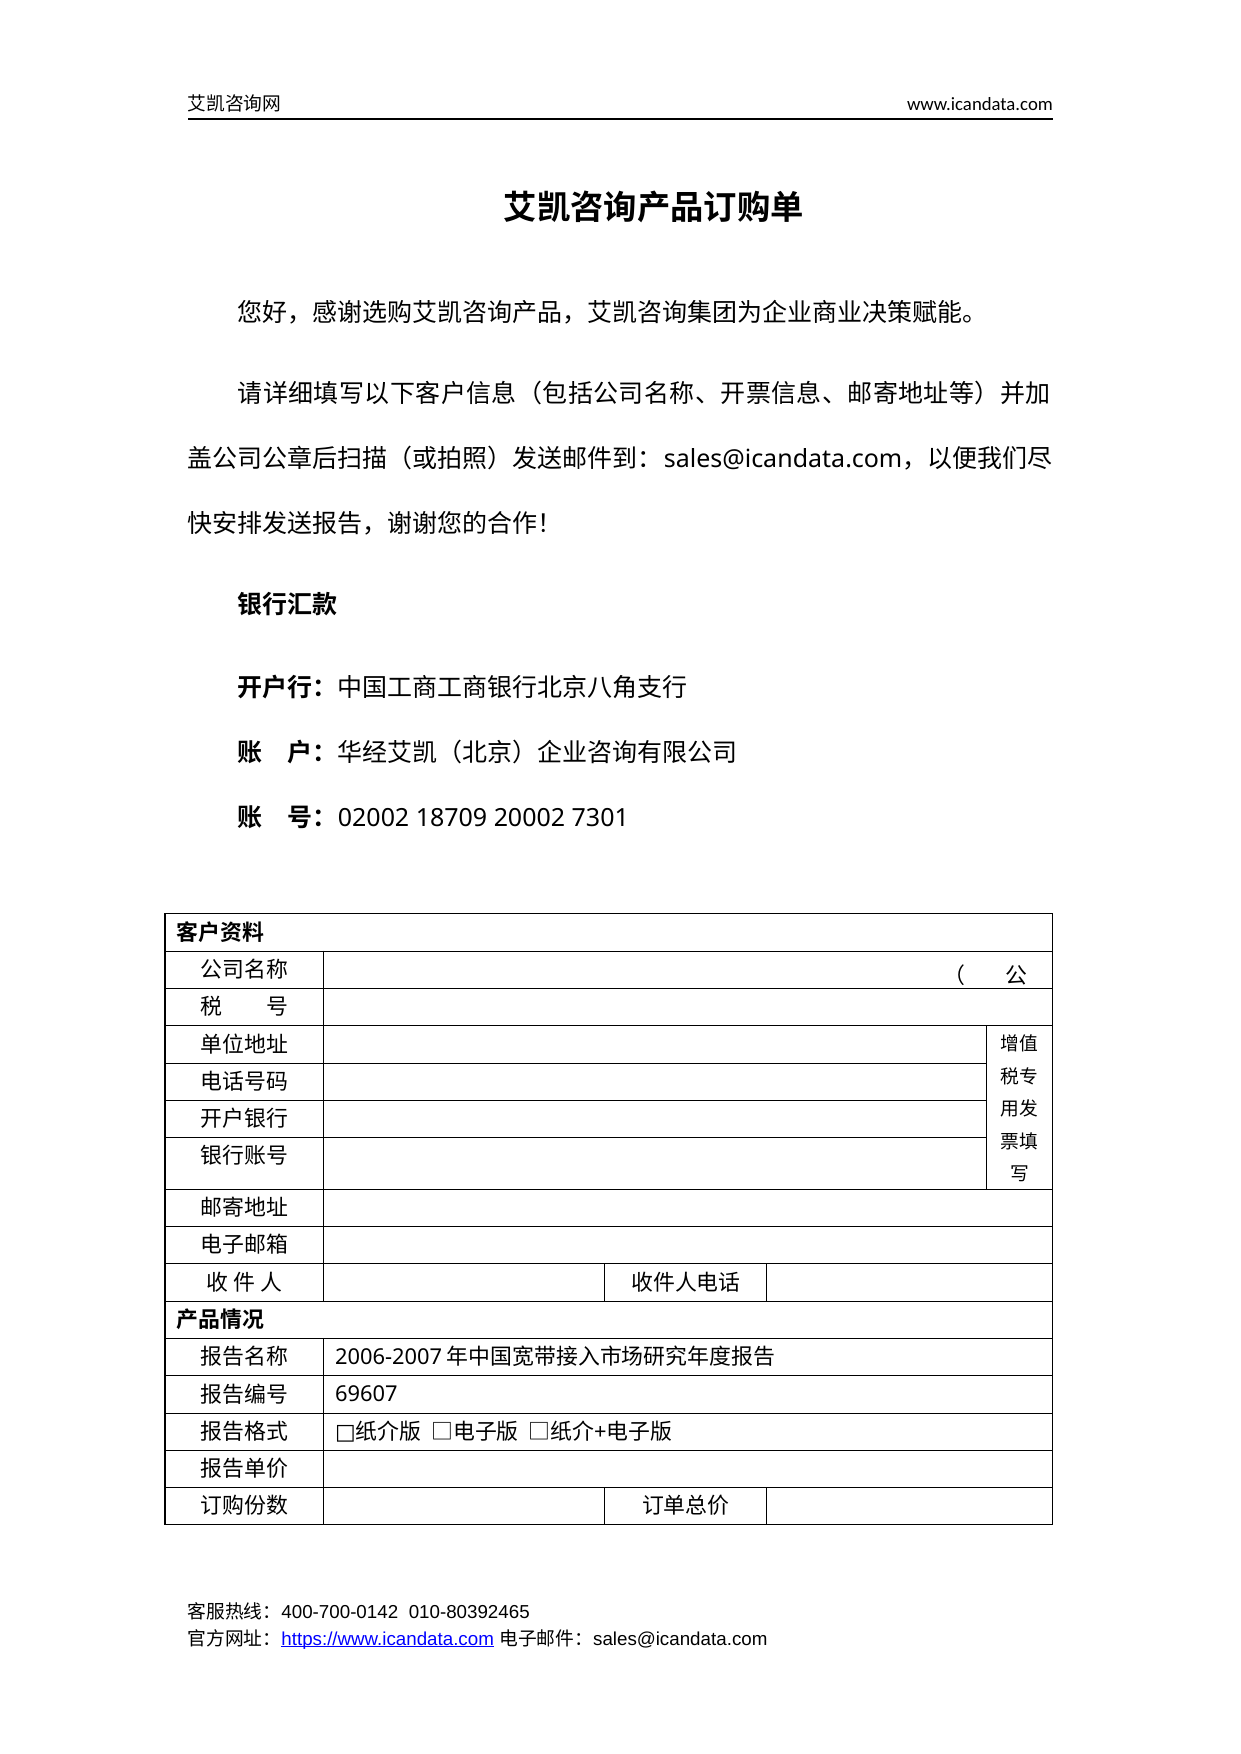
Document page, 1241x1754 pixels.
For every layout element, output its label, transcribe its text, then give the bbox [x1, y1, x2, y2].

table_cell 邮寄地址 [166, 1190, 323, 1226]
table_cell 报告单价 [166, 1451, 323, 1487]
text 账 号：02002 18709 20002 7301 [187, 783, 1053, 848]
table_cell [324, 952, 1052, 988]
table_cell [324, 1138, 986, 1189]
table_cell [324, 1451, 1052, 1487]
table_cell □纸介版 □电子版 □纸介+电子版 [324, 1414, 1052, 1450]
table_cell 单位地址 [166, 1026, 323, 1062]
table_cell 税 号 [166, 989, 323, 1025]
text 艾凯咨询产品订购单 [187, 172, 1053, 237]
table_cell 电子邮箱 [166, 1227, 323, 1263]
text 您好，感谢选购艾凯咨询产品，艾凯咨询集团为企业商业决策赋能。 [187, 278, 1053, 343]
table_cell 69607 [324, 1376, 1052, 1412]
table_cell [324, 989, 1052, 1025]
text 开户行：中国工商工商银行北京八角支行 [187, 653, 1053, 718]
table_cell [324, 1026, 986, 1062]
table_cell 报告编号 [166, 1376, 323, 1412]
table_cell 电话号码 [166, 1064, 323, 1100]
text 银行汇款 [187, 570, 1053, 635]
table_cell [324, 1264, 604, 1301]
table_cell [324, 1064, 986, 1100]
table_cell 订购份数 [166, 1488, 323, 1524]
table_cell [324, 1488, 604, 1524]
table_cell [324, 1190, 1052, 1226]
table_cell 银行账号 [166, 1138, 323, 1189]
table_cell 报告格式 [166, 1414, 323, 1450]
text 请详细填写以下客户信息（包括公司名称、开票信息、邮寄地址等）并加盖公司公章后扫描（或拍照）发送邮件到：sales@icandata.com，以便我们尽快安排发送报告，谢谢您的合作！ [187, 359, 1053, 554]
table_cell 增值税专用发票填写 [987, 1026, 1052, 1189]
text 账 户：华经艾凯（北京）企业咨询有限公司 [187, 718, 1053, 783]
table_cell [324, 1227, 1052, 1263]
table_cell 收件人电话 [605, 1264, 766, 1301]
table_cell [767, 1264, 1052, 1301]
table_cell 2006-2007年中国宽带接入市场研究年度报告 [324, 1339, 1052, 1375]
table_cell 公司名称 [166, 952, 323, 988]
table_cell [767, 1488, 1052, 1524]
table_cell [324, 1101, 986, 1137]
table_cell 订单总价 [605, 1488, 766, 1524]
table_cell 产品情况 [166, 1302, 1052, 1338]
table_cell 报告名称 [166, 1339, 323, 1375]
table_cell 收 件 人 [166, 1264, 323, 1301]
table_cell 开户银行 [166, 1101, 323, 1137]
table_header 客户资料 [166, 914, 1052, 951]
